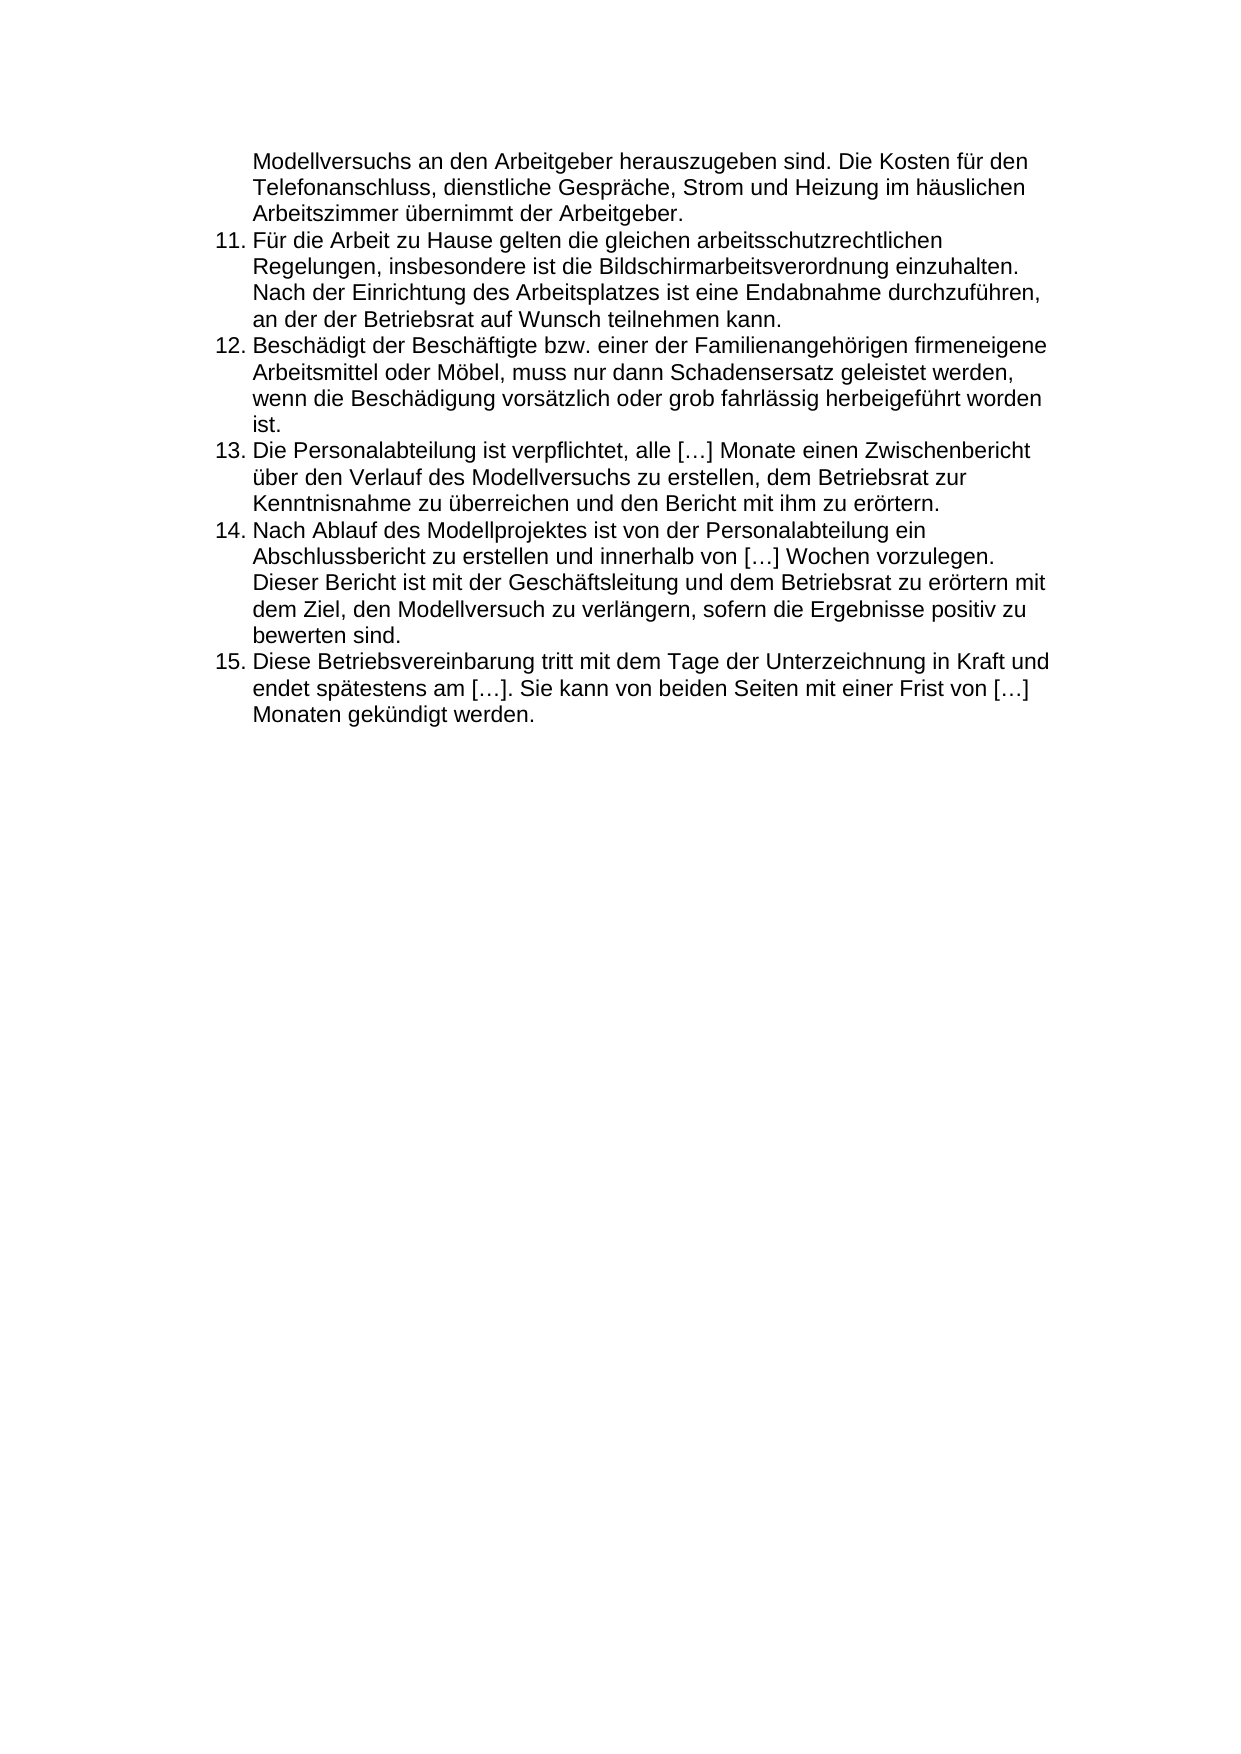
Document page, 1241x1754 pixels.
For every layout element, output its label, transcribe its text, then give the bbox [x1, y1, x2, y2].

list Beschädigt der Beschäftigte bzw. einer der Familienangehörigen firmeneigene Arbeitsmittel oder Möbel, muss nur dann Schadensersatz geleistet werden, wenn die Beschädigung vorsätzlich oder grob fahrlässig herbeigeführt worden ist. [215, 332, 1063, 437]
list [215, 148, 1063, 227]
list Für die Arbeit zu Hause gelten die gleichen arbeitsschutzrechtlichen Regelungen, insbesondere ist die Bildschirmarbeitsverordnung einzuhalten. Nach der Einrichtung des Arbeitsplatzes ist eine Endabnahme durchzuführen, an der der Betriebsrat auf Wunsch teilnehmen kann. [215, 227, 1063, 332]
list Die Personalabteilung ist verpflichtet, alle […] Monate einen Zwischenbericht über den Verlauf des Modellversuchs zu erstellen, dem Betriebsrat zur Kenntnisnahme zu überreichen und den Bericht mit ihm zu erörtern. [215, 437, 1063, 517]
list Diese Betriebsvereinbarung tritt mit dem Tage der Unterzeichnung in Kraft und endet spätestens am […]. Sie kann von beiden Seiten mit einer Frist von […] Monaten gekündigt werden. [215, 648, 1063, 727]
list Nach Ablauf des Modellprojektes ist von der Personalabteilung ein Abschlussbericht zu erstellen und innerhalb von […] Wochen vorzulegen. Dieser Bericht ist mit der Geschäftsleitung und dem Betriebsrat zu erörtern mit dem Ziel, den Modellversuch zu verlängern, sofern die Ergebnisse positiv zu bewerten sind. [215, 517, 1063, 648]
